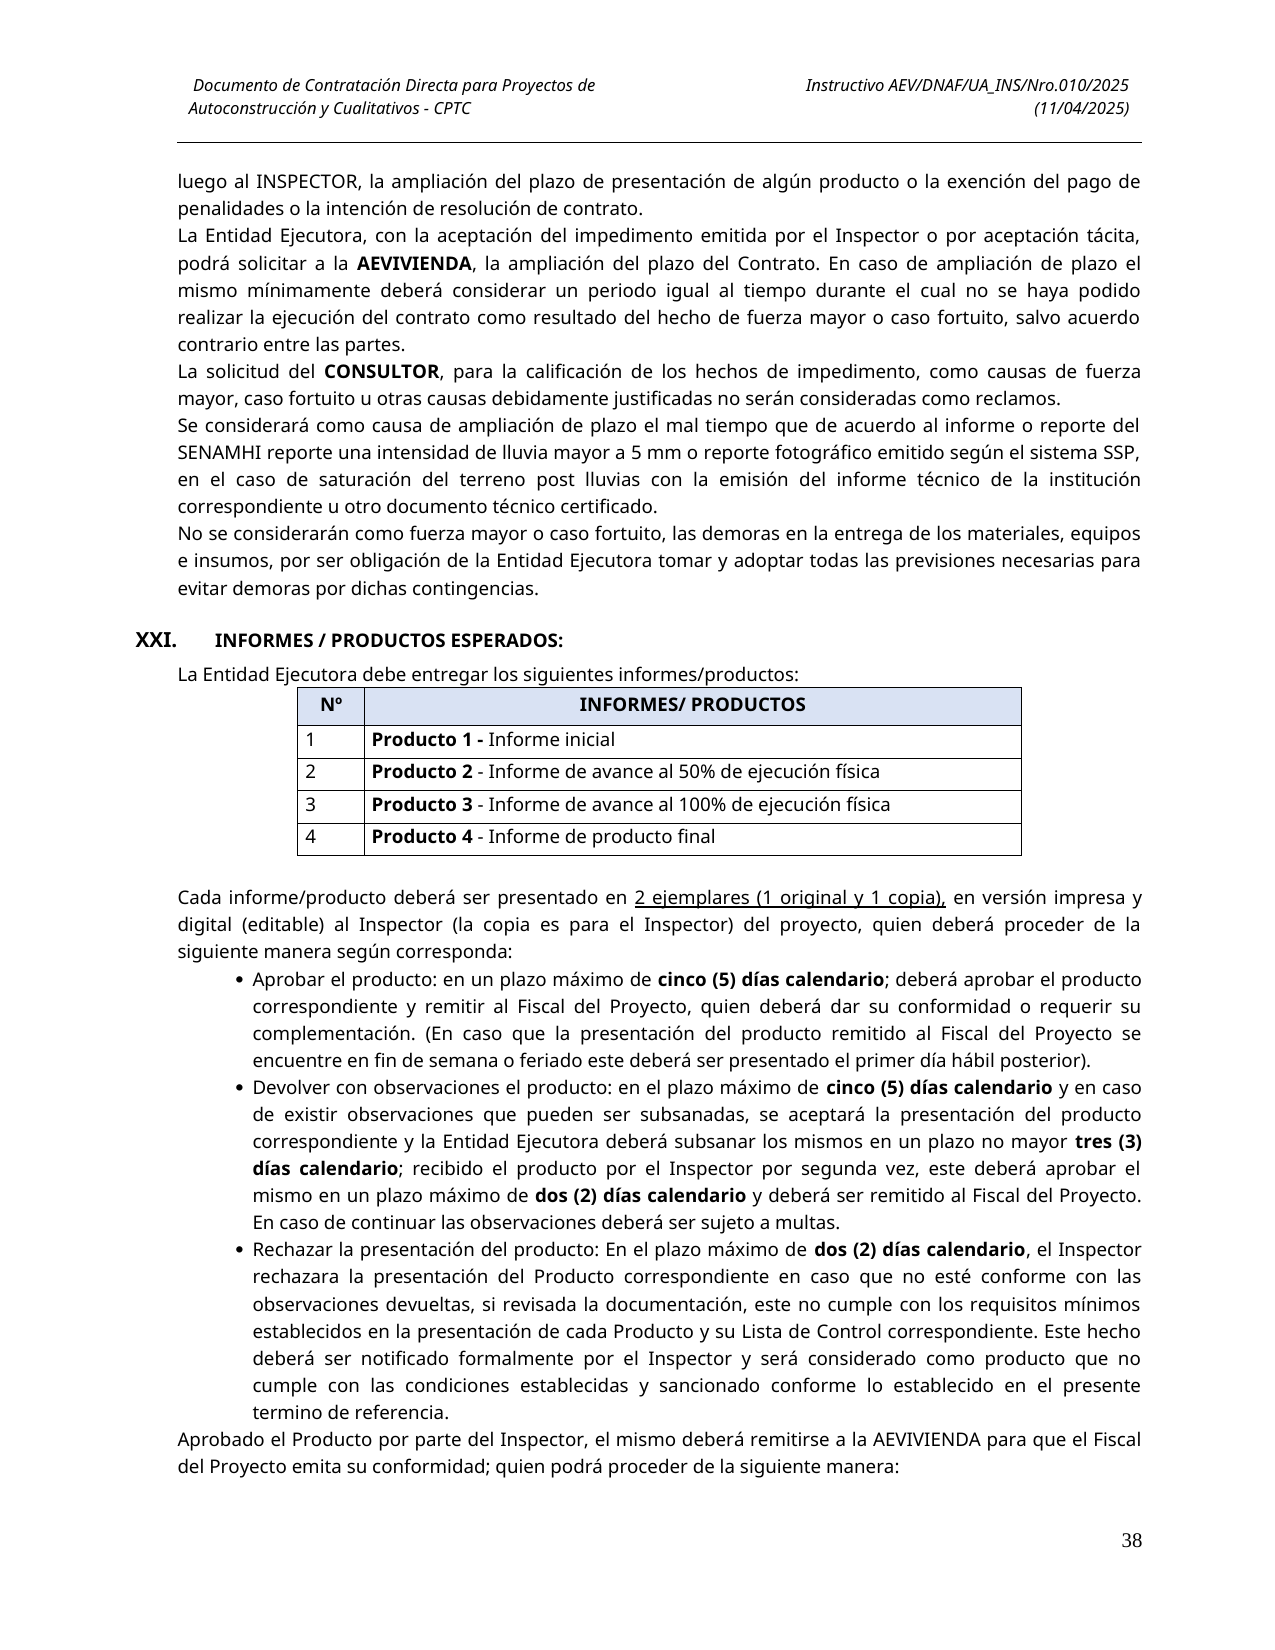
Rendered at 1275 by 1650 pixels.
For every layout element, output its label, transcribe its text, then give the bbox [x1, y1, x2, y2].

text La Entidad Ejecutora debe entregar los siguientes informes/productos: [177, 660, 1142, 687]
list Devolver con observaciones el producto: en el plazo máximo de cinco (5) días calendario y en caso de existir observaciones que pueden ser subsanadas, se aceptará la presentación del producto correspondiente y la Entidad Ejecutora deberá subsanar los mismos en un plazo no mayor tres (3) días calendario; recibido el producto por el Inspector por segunda vez, este deberá aprobar el mismo en un plazo máximo de dos (2) días calendario y deberá ser remitido al Fiscal del Proyecto. En caso de continuar las observaciones deberá ser sujeto a multas. [236, 1073, 1142, 1235]
text No se considerarán como fuerza mayor o caso fortuito, las demoras en la entrega de los materiales, equipos e insumos, por ser obligación de la Entidad Ejecutora tomar y adoptar todas las previsiones necesarias para evitar demoras por dichas contingencias. [177, 519, 1142, 600]
list Rechazar la presentación del producto: En el plazo máximo de dos (2) días calendario, el Inspector rechazara la presentación del Producto correspondiente en caso que no esté conforme con las observaciones devueltas, si revisada la documentación, este no cumple con los requisitos mínimos establecidos en la presentación de cada Producto y su Lista de Control correspondiente. Este hecho deberá ser notificado formalmente por el Inspector y será considerado como producto que no cumple con las condiciones establecidas y sancionado conforme lo establecido en el presente termino de referencia. [236, 1235, 1142, 1425]
text Cada informe/producto deberá ser presentado en 2 ejemplares (1 original y 1 copia), en versión impresa y digital (editable) al Inspector (la copia es para el Inspector) del proyecto, quien deberá proceder de la siguiente manera según corresponda: [177, 883, 1142, 964]
table_cell Producto 2 - Informe de avance al 50% de ejecución física [365, 759, 1021, 790]
text La solicitud del CONSULTOR, para la calificación de los hechos de impedimento, como causas de fuerza mayor, caso fortuito u otras causas debidamente justificadas no serán consideradas como reclamos. [177, 357, 1142, 411]
text Se considerará como causa de ampliación de plazo el mal tiempo que de acuerdo al informe o reporte del SENAMHI reporte una intensidad de lluvia mayor a 5 mm o reporte fotográfico emitido según el sistema SSP, en el caso de saturación del terreno post lluvias con la emisión del informe técnico de la institución correspondiente u otro documento técnico certificado. [177, 411, 1142, 519]
table_cell 1 [298, 726, 364, 757]
text Aprobado el Producto por parte del Inspector, el mismo deberá remitirse a la AEVIVIENDA para que el Fiscal del Proyecto emita su conformidad; quien podrá proceder de la siguiente manera: [177, 1425, 1142, 1479]
list Aprobar el producto: en un plazo máximo de cinco (5) días calendario; deberá aprobar el producto correspondiente y remitir al Fiscal del Proyecto, quien deberá dar su conformidad o requerir su complementación. (En caso que la presentación del producto remitido al Fiscal del Proyecto se encuentre en fin de semana o feriado este deberá ser presentado el primer día hábil posterior). [236, 964, 1142, 1073]
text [177, 167, 1142, 221]
table_cell 4 [298, 824, 364, 855]
text La Entidad Ejecutora, con la aceptación del impedimento emitida por el Inspector o por aceptación tácita, podrá solicitar a la AEVIVIENDA, la ampliación del plazo del Contrato. En caso de ampliación de plazo el mismo mínimamente deberá considerar un periodo igual al tiempo durante el cual no se haya podido realizar la ejecución del contrato como resultado del hecho de fuerza mayor o caso fortuito, salvo acuerdo contrario entre las partes. [177, 221, 1142, 357]
table_cell Producto 4 - Informe de producto final [365, 824, 1021, 855]
table_header Nº [298, 688, 364, 725]
table_cell Producto 3 - Informe de avance al 100% de ejecución física [365, 791, 1021, 822]
list INFORMES / PRODUCTOS ESPERADOS: [177, 625, 1142, 654]
table_cell Producto 1 - Informe inicial [365, 726, 1021, 757]
table_cell 2 [298, 759, 364, 790]
table_header INFORMES/ PRODUCTOS [365, 688, 1021, 725]
table_cell 3 [298, 791, 364, 822]
